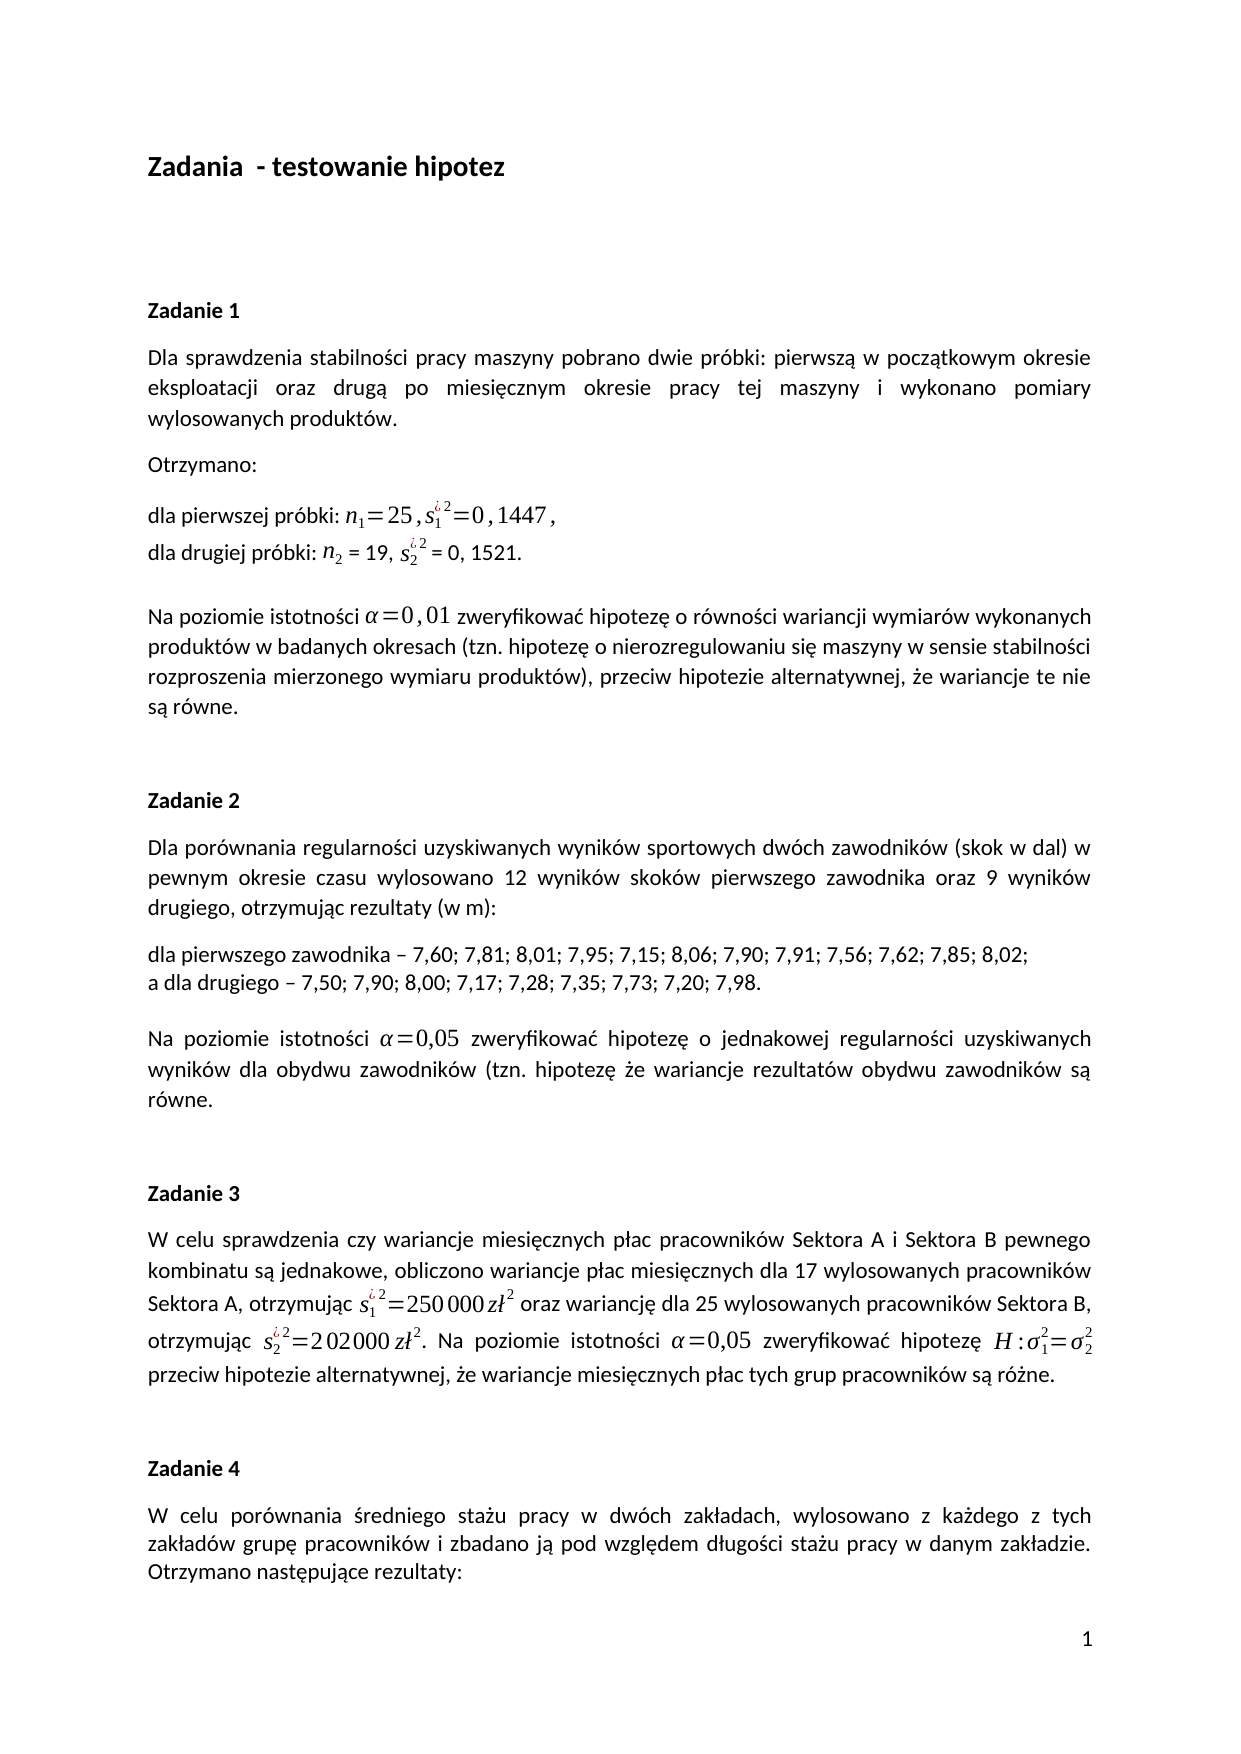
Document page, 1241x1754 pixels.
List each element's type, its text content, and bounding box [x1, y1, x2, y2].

text dla pierwszej próbki: [148, 497, 1093, 532]
text W celu sprawdzenia czy wariancje miesięcznych płac pracowników Sektora A i Sektora B pewnego kombinatu są jednakowe, obliczono wariancje płac miesięcznych dla 17 wylosowanych pracowników Sektora A, otrzymując oraz wariancję dla 25 wylosowanych pracowników Sektora B, otrzymując . Na poziomie istotności zweryfikować hipotezę przeciw hipotezie alternatywnej, że wariancje miesięcznych płac tych grup pracowników są różne. [148, 1226, 1093, 1388]
text dla pierwszego zawodnika – 7,60; 7,81; 8,01; 7,95; 7,15; 8,06; 7,90; 7,91; 7,56; 7,62; 7,85; 8,02; [148, 940, 1093, 968]
text dla drugiej próbki: = 19, = 0, 1521. [148, 534, 1093, 569]
text Zadanie 4 [148, 1454, 1093, 1482]
text Zadania - testowanie hipotez [148, 148, 1093, 183]
text Zadanie 3 [148, 1179, 1093, 1207]
text Zadanie 1 [148, 296, 1093, 324]
text Na poziomie istotności zweryfikować hipotezę o równości wariancji wymiarów wykonanych produktów w badanych okresach (tzn. hipotezę o nierozregulowaniu się maszyny w sensie stabilności rozproszenia mierzonego wymiaru produktów), przeciw hipotezie alternatywnej, że wariancje te nie są równe. [148, 602, 1093, 721]
text Zadanie 2 [148, 786, 1093, 814]
text Dla porównania regularności uzyskiwanych wyników sportowych dwóch zawodników (skok w dal) w pewnym okresie czasu wylosowano 12 wyników skoków pierwszego zawodnika oraz 9 wyników drugiego, otrzymując rezultaty (w m): [148, 833, 1093, 922]
text Na poziomie istotności zweryfikować hipotezę o jednakowej regularności uzyskiwanych wyników dla obydwu zawodników (tzn. hipotezę że wariancje rezultatów obydwu zawodników są równe. [148, 1024, 1093, 1113]
text a dla drugiego – 7,50; 7,90; 8,00; 7,17; 7,28; 7,35; 7,73; 7,20; 7,98. [148, 968, 1093, 996]
text W celu porównania średniego stażu pracy w dwóch zakładach, wylosowano z każdego z tych zakładów grupę pracowników i zbadano ją pod względem długości stażu pracy w danym zakładzie. Otrzymano następujące rezultaty: [148, 1501, 1093, 1585]
text Otrzymano: [148, 451, 1093, 479]
text Dla sprawdzenia stabilności pracy maszyny pobrano dwie próbki: pierwszą w początkowym okresie eksploatacji oraz drugą po miesięcznym okresie pracy tej maszyny i wykonano pomiary wylosowanych produktów. [148, 343, 1093, 432]
